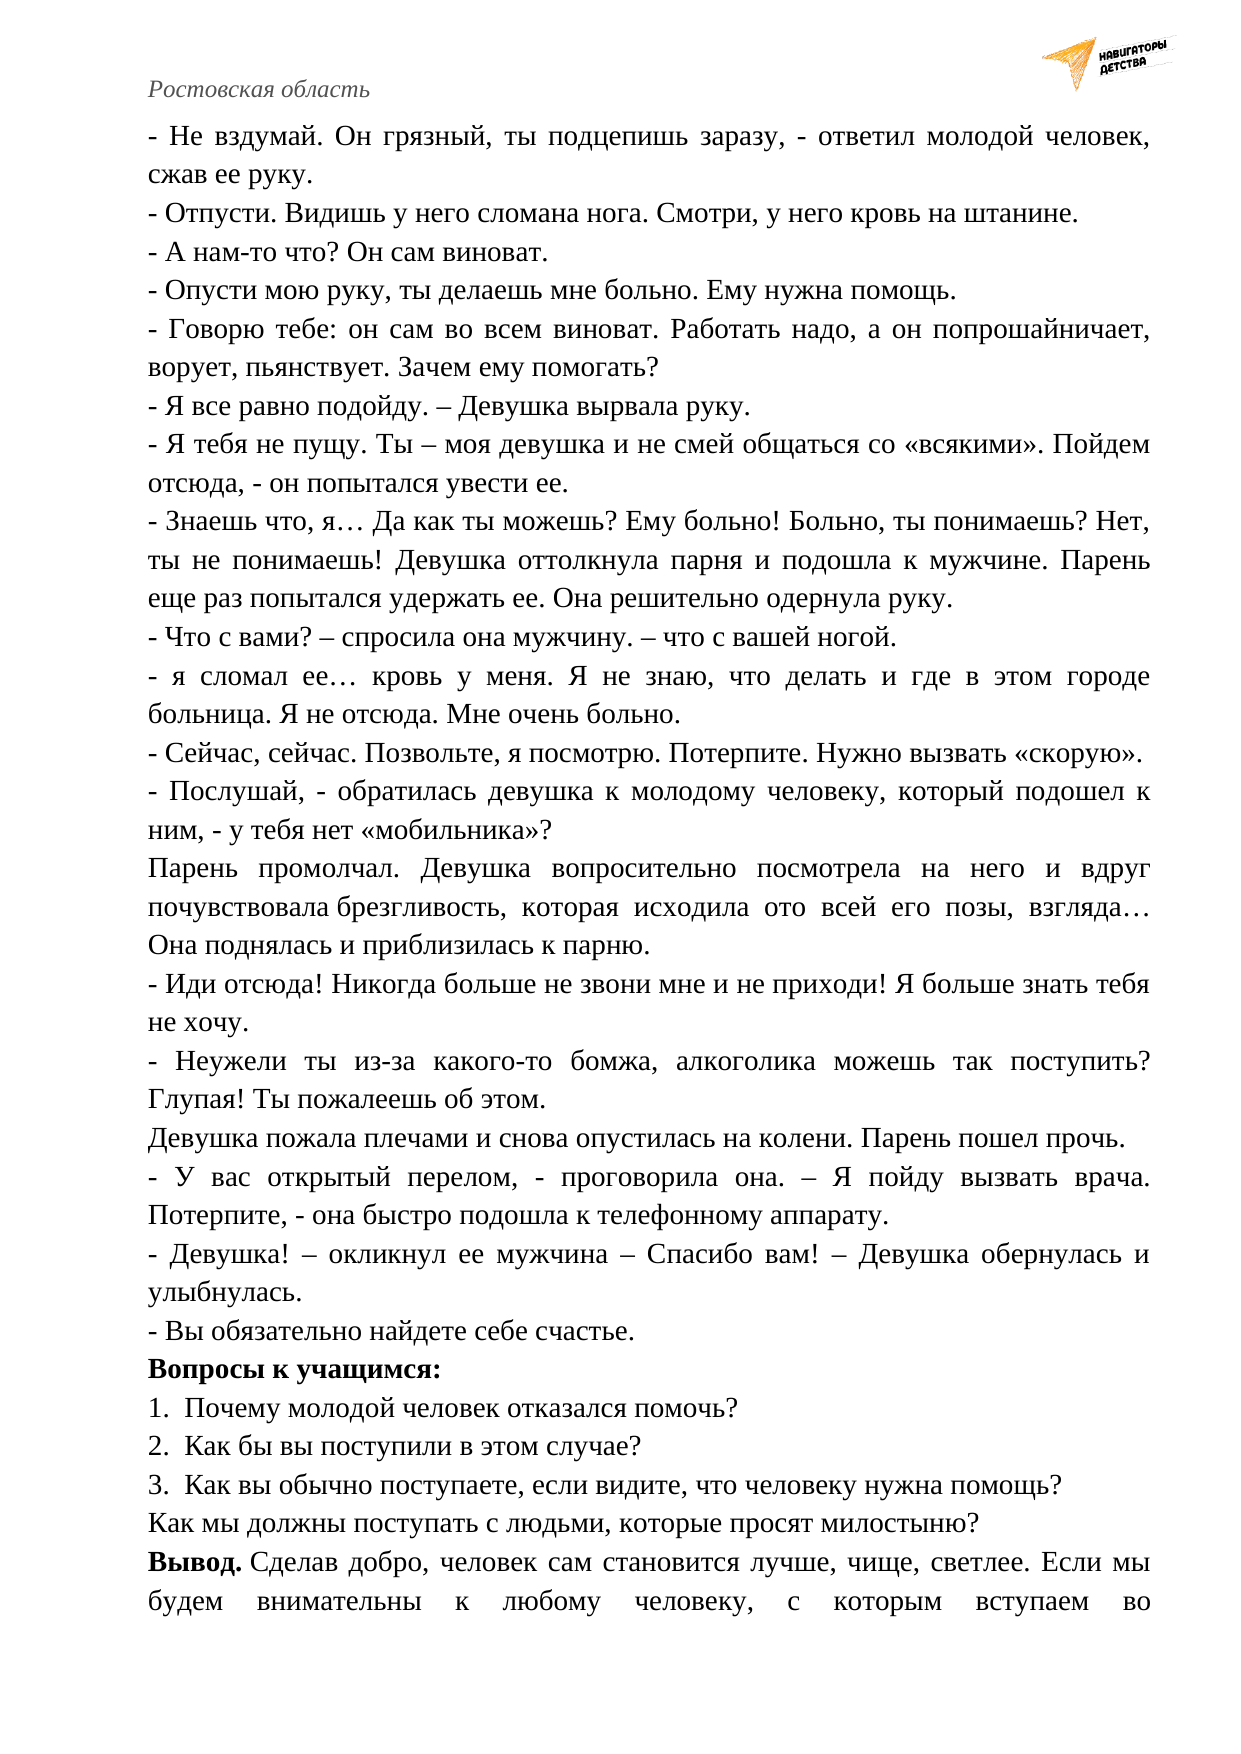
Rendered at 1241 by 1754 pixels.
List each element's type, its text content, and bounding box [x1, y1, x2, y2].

text - Иди отсюда! Никогда больше не звони мне и не приходи! Я больше знать тебя не хочу. [148, 966, 1152, 1038]
text - я сломал ее… кровь у меня. Я не знаю, что делать и где в этом городе больница. Я не отсюда. Мне очень больно. [148, 658, 1152, 730]
picture [1041, 30, 1180, 93]
text 3. Как вы обычно поступаете, если видите, что человеку нужна помощь? [148, 1467, 1152, 1501]
text - Вы обязательно найдете себе счастье. [148, 1313, 1152, 1346]
text 2. Как бы вы поступили в этом случае? [148, 1428, 1152, 1462]
text Как мы должны поступать с людьми, которые просят милостыню? [148, 1506, 1152, 1539]
text - Не вздумай. Он грязный, ты подцепишь заразу, - ответил молодой человек, сжав ее руку. [148, 118, 1152, 190]
text Девушка пожала плечами и снова опустилась на колени. Парень пошел прочь. [148, 1120, 1152, 1154]
text - Опусти мою руку, ты делаешь мне больно. Ему нужна помощь. [148, 272, 1152, 306]
text - Я все равно подойду. – Девушка вырвала руку. [148, 388, 1152, 421]
text - Что с вами? – спросила она мужчину. – что с вашей ногой. [148, 619, 1152, 653]
text - У вас открытый перелом, - проговорила она. – Я пойду вызвать врача. Потерпите, - она быстро подошла к телефонному аппарату. [148, 1159, 1152, 1231]
text - А нам-то что? Он сам виноват. [148, 234, 1152, 267]
text - Сейчас, сейчас. Позвольте, я посмотрю. Потерпите. Нужно вызвать «скорую». [148, 735, 1152, 768]
text - Девушка! – окликнул ее мужчина – Спасибо вам! – Девушка обернулась и улыбнулась. [148, 1236, 1152, 1308]
text - Отпусти. Видишь у него сломана нога. Смотри, у него кровь на штанине. [148, 195, 1152, 229]
text 1. Почему молодой человек отказался помочь? [148, 1390, 1152, 1423]
text Вопросы к учащимся: [148, 1351, 1152, 1385]
text - Послушай, - обратилась девушка к молодому человеку, который подошел к ним, - у тебя нет «мобильника»? [148, 773, 1152, 845]
text - Знаешь что, я… Да как ты можешь? Ему больно! Больно, ты понимаешь? Нет, ты не понимаешь! Девушка оттолкнула парня и подошла к мужчине. Парень еще раз попытался удержать ее. Она решительно одернула руку. [148, 503, 1152, 614]
text - Я тебя не пущу. Ты – моя девушка и не смей общаться со «всякими». Пойдем отсюда, - он попытался увести ее. [148, 426, 1152, 498]
text - Говорю тебе: он сам во всем виноват. Работать надо, а он попрошайничает, ворует, пьянствует. Зачем ему помогать? [148, 311, 1152, 383]
text - Неужели ты из-за какого-то бомжа, алкоголика можешь так поступить? Глупая! Ты пожалеешь об этом. [148, 1043, 1152, 1115]
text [148, 1544, 1152, 1616]
text Парень промолчал. Девушка вопросительно посмотрела на него и вдруг почувствовала брезгливость, которая исходила ото всей его позы, взгляда… Она поднялась и приблизилась к парню. [148, 850, 1152, 961]
